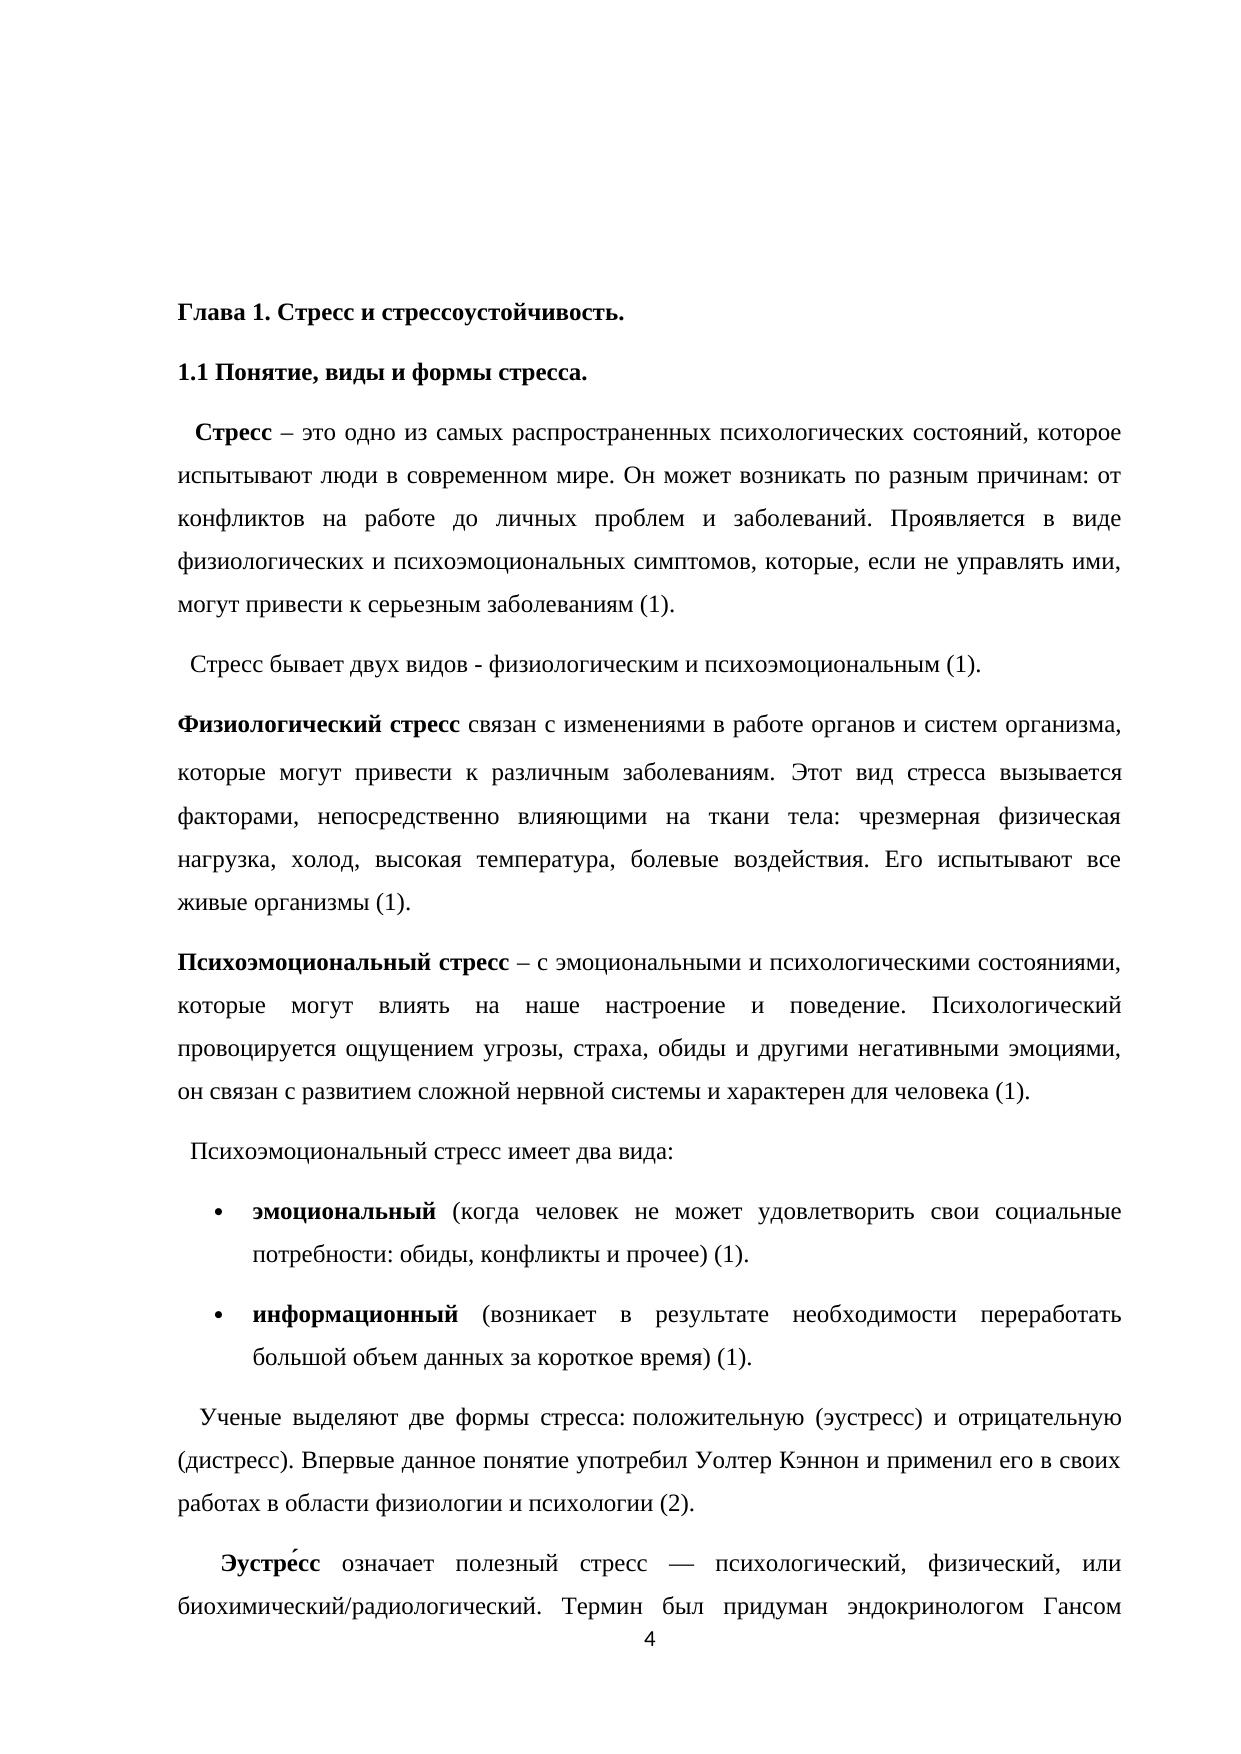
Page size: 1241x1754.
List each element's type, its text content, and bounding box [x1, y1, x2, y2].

text Физиологический стресс связан с изменениями в работе органов и систем организма, которые могут привести к различным заболеваниям. Этот вид стресса вызывается факторами, непосредственно влияющими на ткани тела: чрезмерная физическая нагрузка, холод, высокая температура, болевые воздействия. Его испытывают все живые организмы (1). [177, 709, 1122, 916]
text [177, 1548, 1122, 1619]
text Психоэмоциональный стресс имеет два вида: [177, 1136, 1122, 1165]
text Стресс бывает двух видов - физиологическим и психоэмоциональным (1). [177, 649, 1122, 678]
list Понятие, виды и формы стресса. [177, 357, 1122, 386]
list эмоциональный (когда человек не может удовлетворить свои социальные потребности: обиды, конфликты и прочее) (1). [215, 1196, 1122, 1268]
text Стресс – это одно из самых распространенных психологических состояний, которое испытывают люди в современном мире. Он может возникать по разным причинам: от конфликтов на работе до личных проблем и заболеваний. Проявляется в виде физиологических и психоэмоциональных симптомов, которые, если не управлять ими, могут привести к серьезным заболеваниям (1). [177, 417, 1122, 618]
list информационный (возникает в результате необходимости переработать большой объем данных за короткое время) (1). [215, 1299, 1122, 1371]
text Глава 1. Стресс и стрессоустойчивость. [177, 297, 1122, 326]
text Психоэмоциональный стресс – с эмоциональными и психологическими состояниями, которые могут влиять на наше настроение и поведение. Психологический провоцируется ощущением угрозы, страха, обиды и другими негативными эмоциями, он связан с развитием сложной нервной системы и характерен для человека (1). [177, 947, 1122, 1105]
text Ученые выделяют две формы стресса: положительную (эустресс) и отрицательную (дистресс). Впервые данное понятие употребил Уолтер Кэннон и применил его в своих работах в области физиологии и психологии (2). [177, 1402, 1122, 1517]
